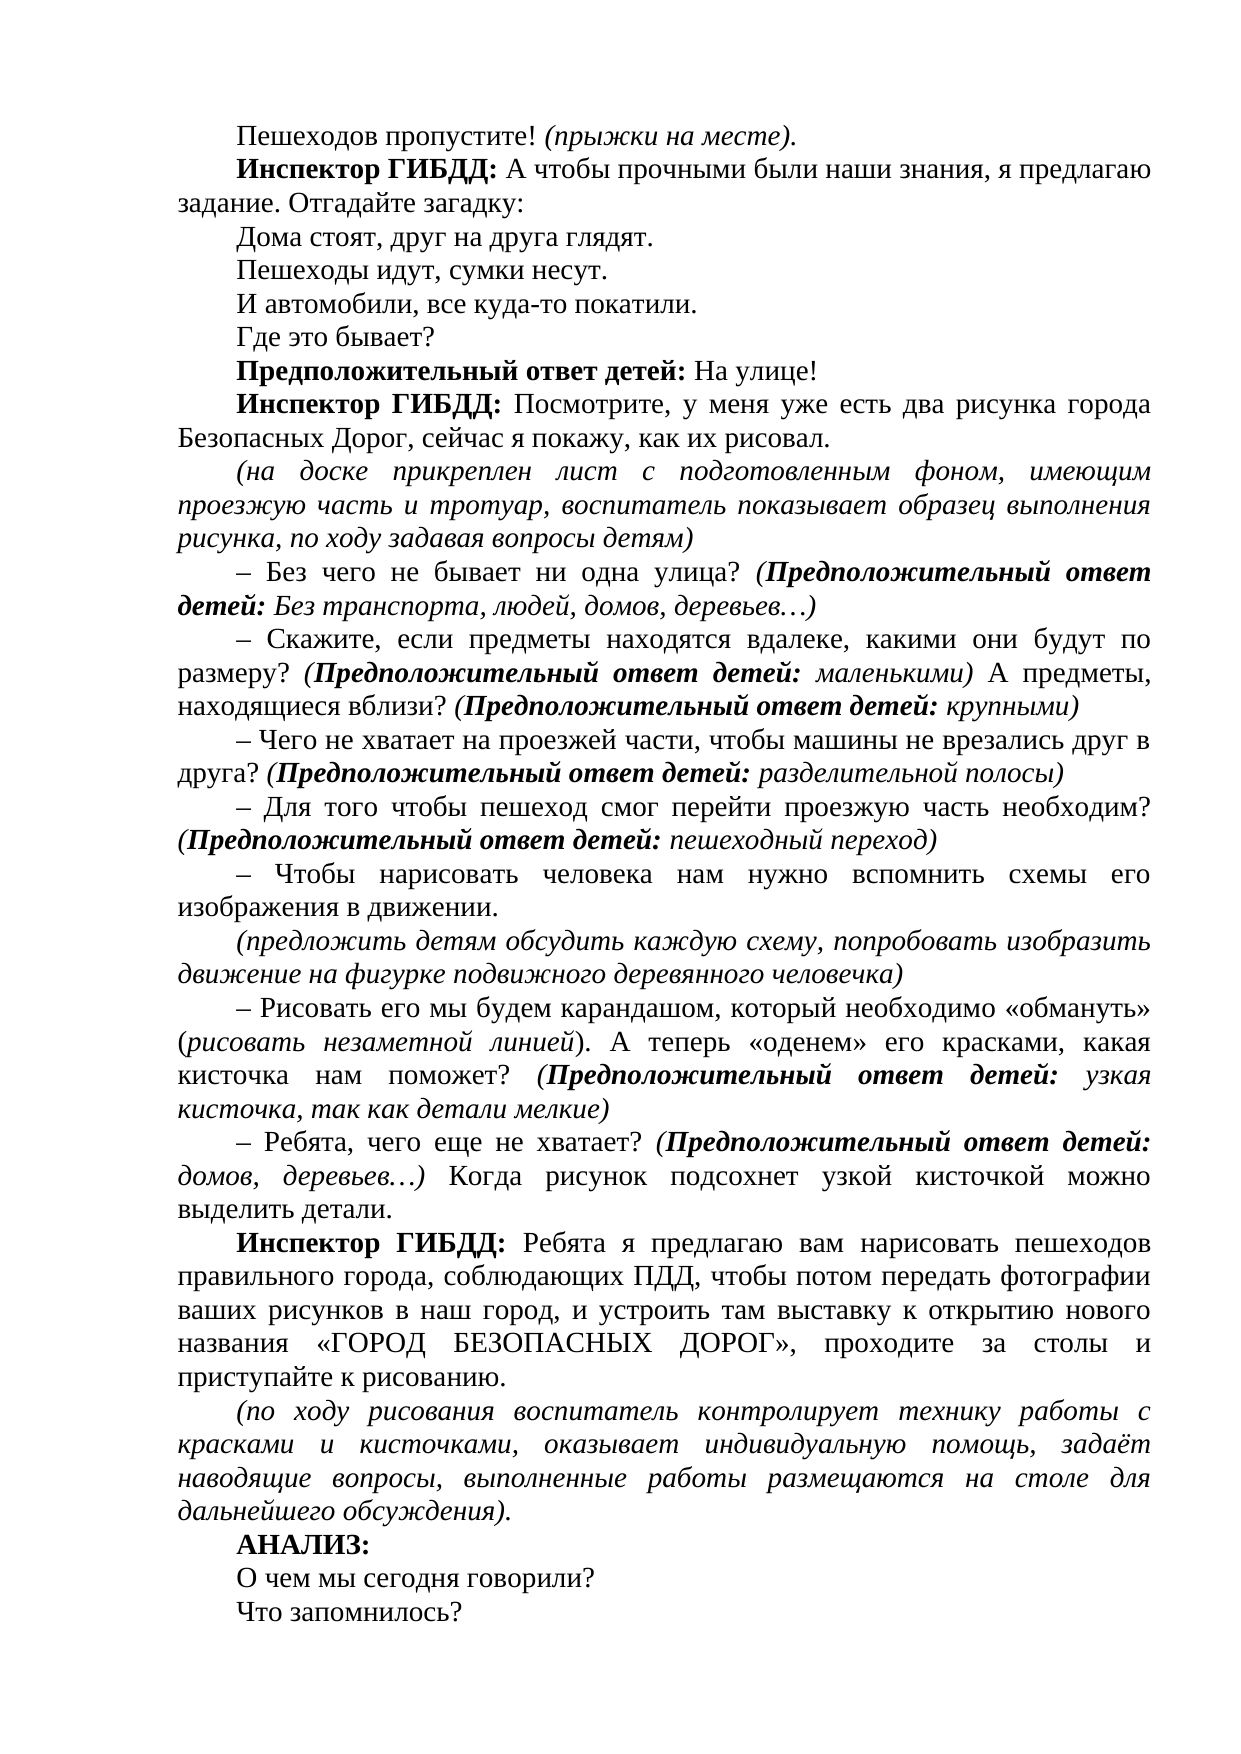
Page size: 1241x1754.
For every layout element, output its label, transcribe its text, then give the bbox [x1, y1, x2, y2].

text – Ребята, чего еще не хватает? (Предположительный ответ детей: домов, деревьев…) Когда рисунок подсохнет узкой кисточкой можно выделить детали. [177, 1124, 1152, 1225]
text О чем мы сегодня говорили? [177, 1560, 1152, 1594]
text – Чего не хватает на проезжей части, чтобы машины не врезались друг в друга? (Предположительный ответ детей: разделительной полосы) [177, 722, 1152, 789]
text – Для того чтобы пешеход смог перейти проезжую часть необходим? (Предположительный ответ детей: пешеходный переход) [177, 789, 1152, 856]
text Пешеходов пропустите! (прыжки на месте). [177, 118, 1152, 152]
text (по ходу рисования воспитатель контролирует технику работы с красками и кисточками, оказывает индивидуальную помощь, задаёт наводящие вопросы, выполненные работы размещаются на столе для дальнейшего обсуждения). [177, 1393, 1152, 1527]
text Пешеходы идут, сумки несут. [177, 252, 1152, 286]
text И автомобили, все куда-то покатили. [177, 286, 1152, 319]
text Инспектор ГИБДД: Ребята я предлагаю вам нарисовать пешеходов правильного города, соблюдающих ПДД, чтобы потом передать фотографии ваших рисунков в наш город, и устроить там выставку к открытию нового названия «ГОРОД БЕЗОПАСНЫХ ДОРОГ», проходите за столы и приступайте к рисованию. [177, 1225, 1152, 1393]
text (предложить детям обсудить каждую схему, попробовать изобразить движение на фигурке подвижного деревянного человечка) [177, 923, 1152, 990]
text – Рисовать его мы будем карандашом, который необходимо «обмануть» (рисовать незаметной линией). А теперь «оденем» его красками, какая кисточка нам поможет? (Предположительный ответ детей: узкая кисточка, так как детали мелкие) [177, 990, 1152, 1124]
text (на доске прикреплен лист с подготовленным фоном, имеющим проезжую часть и тротуар, воспитатель показывает образец выполнения рисунка, по ходу задавая вопросы детям) [177, 453, 1152, 554]
text Инспектор ГИБДД: Посмотрите, у меня уже есть два рисунка города Безопасных Дорог, сейчас я покажу, как их рисовал. [177, 386, 1152, 453]
text АНАЛИЗ: [177, 1527, 1152, 1560]
text – Чтобы нарисовать человека нам нужно вспомнить схемы его изображения в движении. [177, 856, 1152, 923]
text Инспектор ГИБДД: А чтобы прочными были наши знания, я предлагаю задание. Отгадайте загадку: [177, 152, 1152, 219]
text Где это бывает? [177, 319, 1152, 353]
text Что запомнилось? [177, 1594, 1152, 1627]
text – Скажите, если предметы находятся вдалеке, какими они будут по размеру? (Предположительный ответ детей: маленькими) А предметы, находящиеся вблизи? (Предположительный ответ детей: крупными) [177, 621, 1152, 722]
text Дома стоят, друг на друга глядят. [177, 219, 1152, 252]
text Предположительный ответ детей: На улице! [177, 353, 1152, 386]
text – Без чего не бывает ни одна улица? (Предположительный ответ детей: Без транспорта, людей, домов, деревьев…) [177, 554, 1152, 621]
